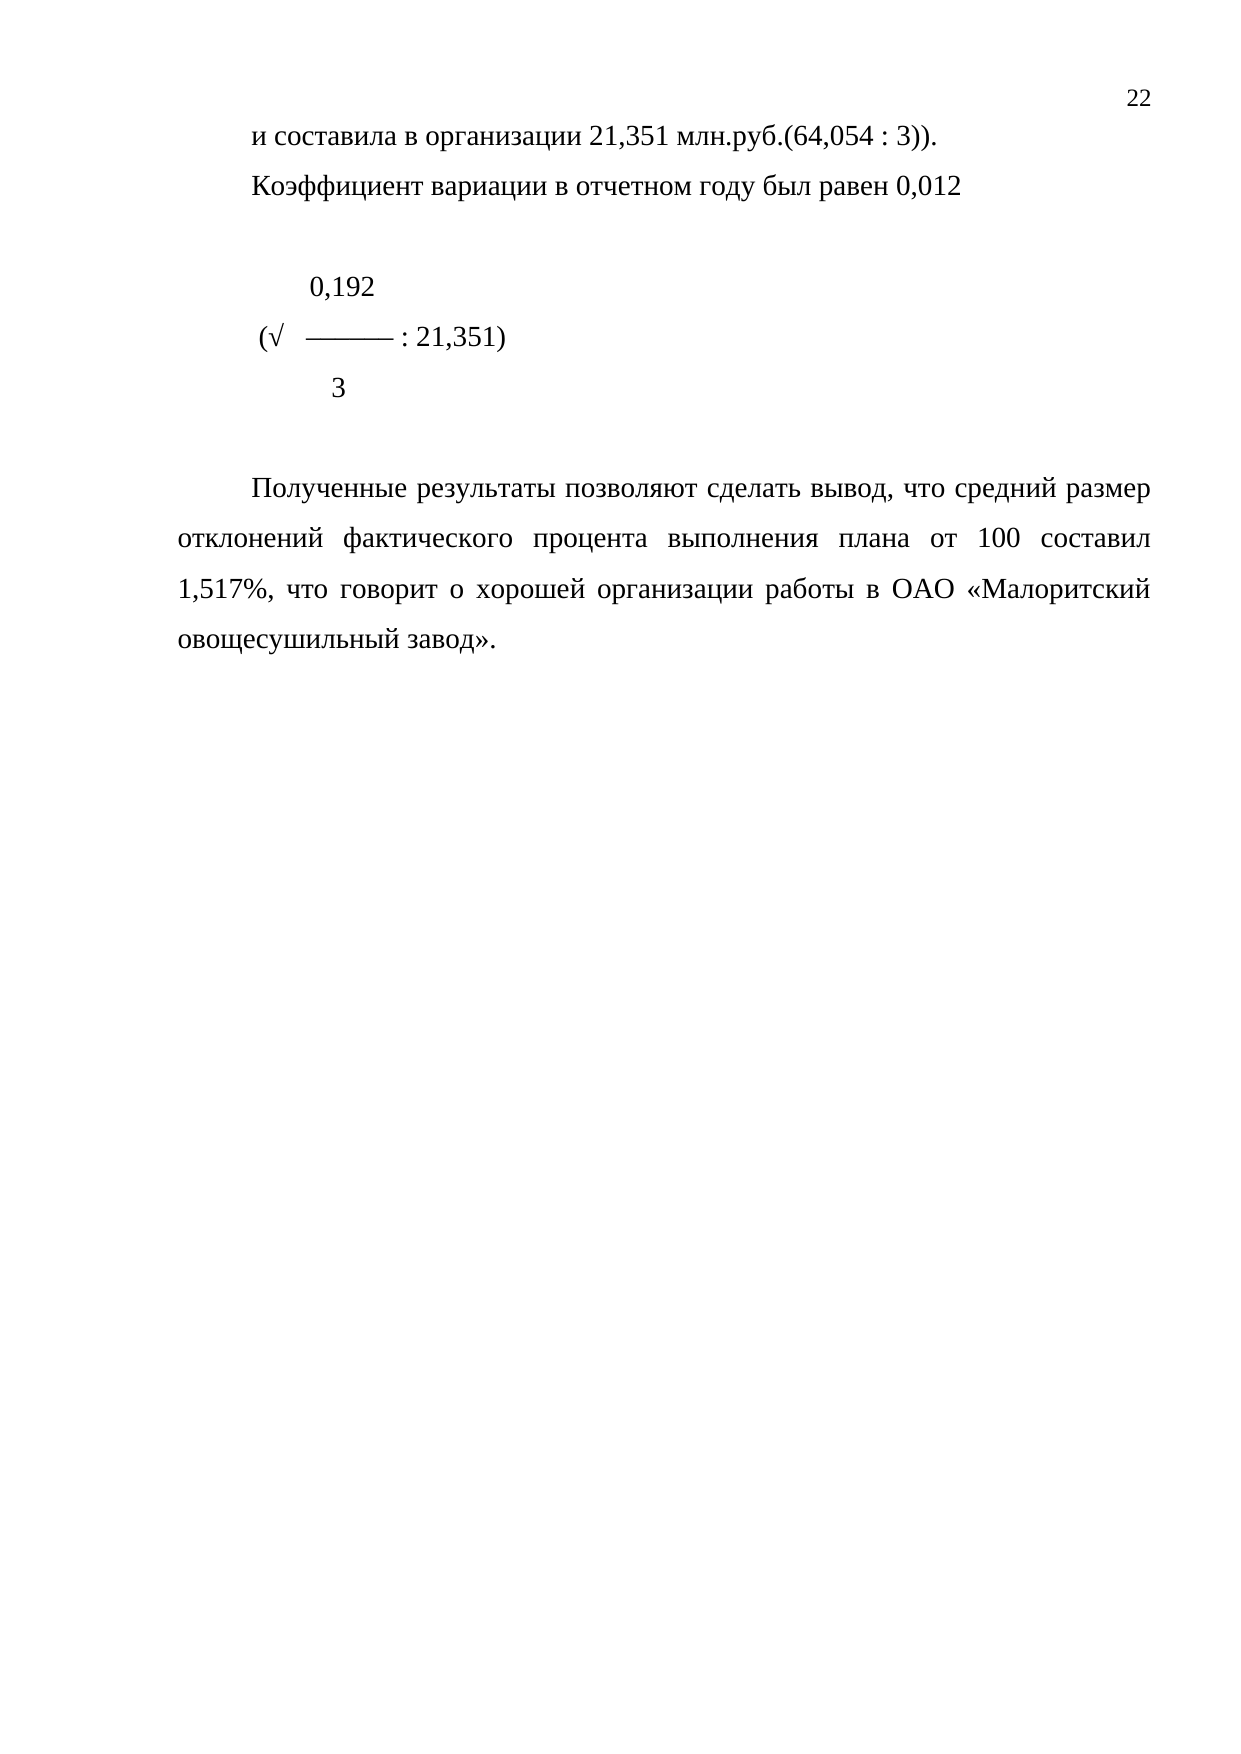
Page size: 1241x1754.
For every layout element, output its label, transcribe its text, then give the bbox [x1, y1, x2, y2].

text Коэффициент вариации в отчетном году был равен 0,012 [177, 168, 1152, 202]
text 0,192 [177, 269, 1152, 303]
text и составила в организации 21,351 млн.руб.(64,054 : 3)). [177, 118, 1152, 152]
text Полученные результаты позволяют сделать вывод, что средний размер отклонений фактического процента выполнения плана от 100 составил 1,517%, что говорит о хорошей организации работы в ОАО «Малоритский овощесушильный завод». [177, 470, 1152, 655]
text (√ –––––– : 21,351) [177, 319, 1152, 353]
text 3 [177, 370, 1152, 403]
